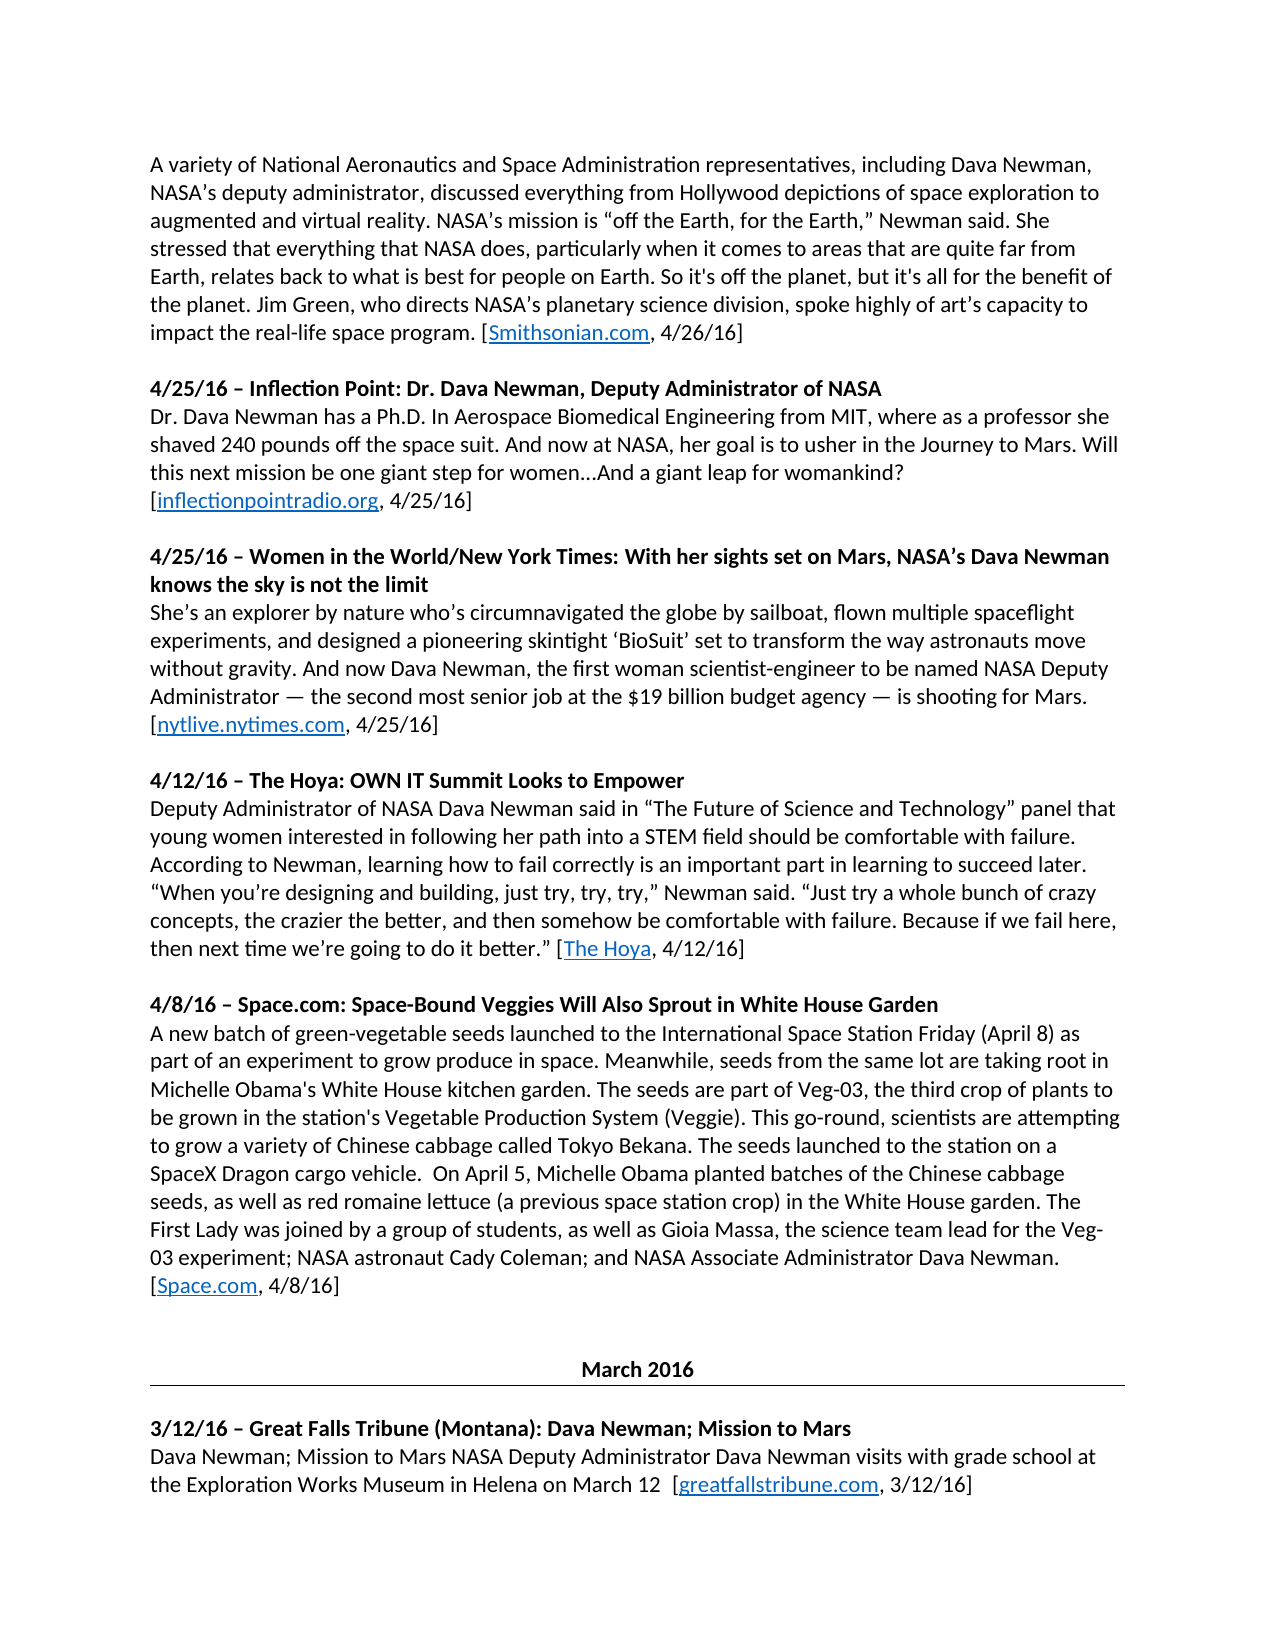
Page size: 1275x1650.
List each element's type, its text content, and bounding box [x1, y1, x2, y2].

text 4/12/16 – The Hoya: OWN IT Summit Looks to Empower [150, 766, 1125, 794]
text A variety of National Aeronautics and Space Administration representatives, including Dava Newman, NASA’s deputy administrator, discussed everything from Hollywood depictions of space exploration to augmented and virtual reality. NASA’s mission is “off the Earth, for the Earth,” Newman said. She stressed that everything that NASA does, particularly when it comes to areas that are quite far from Earth, relates back to what is best for people on Earth. So it's off the planet, but it's all for the benefit of the planet. Jim Green, who directs NASA’s planetary science division, spoke highly of art’s capacity to impact the real-life space program. [Smithsonian.com, 4/26/16] [150, 150, 1125, 346]
text A new batch of green-vegetable seeds launched to the International Space Station Friday (April 8) as part of an experiment to grow produce in space. Meanwhile, seeds from the same lot are taking root in Michelle Obama's White House kitchen garden. The seeds are part of Veg-03, the third crop of plants to be grown in the station's Vegetable Production System (Veggie). This go-round, scientists are attempting to grow a variety of Chinese cabbage called Tokyo Bekana. The seeds launched to the station on a SpaceX Dragon cargo vehicle. On April 5, Michelle Obama planted batches of the Chinese cabbage seeds, as well as red romaine lettuce (a previous space station crop) in the White House garden. The First Lady was joined by a group of students, as well as Gioia Massa, the science team lead for the Veg-03 experiment; NASA astronaut Cady Coleman; and NASA Associate Administrator Dava Newman. [Space.com, 4/8/16] [150, 1019, 1125, 1299]
text 4/25/16 – Inflection Point: Dr. Dava Newman, Deputy Administrator of NASA [150, 374, 1125, 402]
text 4/25/16 – Women in the World/New York Times: With her sights set on Mars, NASA’s Dava Newman knows the sky is not the limit [150, 542, 1125, 598]
text March 2016 [150, 1355, 1125, 1385]
text She’s an explorer by nature who’s circumnavigated the globe by sailboat, flown multiple spaceflight experiments, and designed a pioneering skintight ‘BioSuit’ set to transform the way astronauts move without gravity. And now Dava Newman, the first woman scientist-engineer to be named NASA Deputy Administrator — the second most senior job at the $19 billion budget agency — is shooting for Mars. [nytlive.nytimes.com, 4/25/16] [150, 598, 1125, 738]
text Deputy Administrator of NASA Dava Newman said in “The Future of Science and Technology” panel that young women interested in following her path into a STEM field should be comfortable with failure. According to Newman, learning how to fail correctly is an important part in learning to succeed later. “When you’re designing and building, just try, try, try,” Newman said. “Just try a whole bunch of crazy concepts, the crazier the better, and then somehow be comfortable with failure. Because if we fail here, then next time we’re going to do it better.” [The Hoya, 4/12/16] [150, 794, 1125, 963]
text 4/8/16 – Space.com: Space-Bound Veggies Will Also Sprout in White House Garden [150, 991, 1125, 1019]
text 3/12/16 – Great Falls Tribune (Montana): Dava Newman; Mission to Mars Dava Newman; Mission to Mars NASA Deputy Administrator Dava Newman visits with grade school at the Exploration Works Museum in Helena on March 12 [greatfallstribune.com, 3/12/16] [150, 1414, 1125, 1498]
text Dr. Dava Newman has a Ph.D. In Aerospace Biomedical Engineering from MIT, where as a professor she shaved 240 pounds off the space suit. And now at NASA, her goal is to usher in the Journey to Mars. Will this next mission be one giant step for women...And a giant leap for womankind? [inflectionpointradio.org, 4/25/16] [150, 402, 1125, 514]
